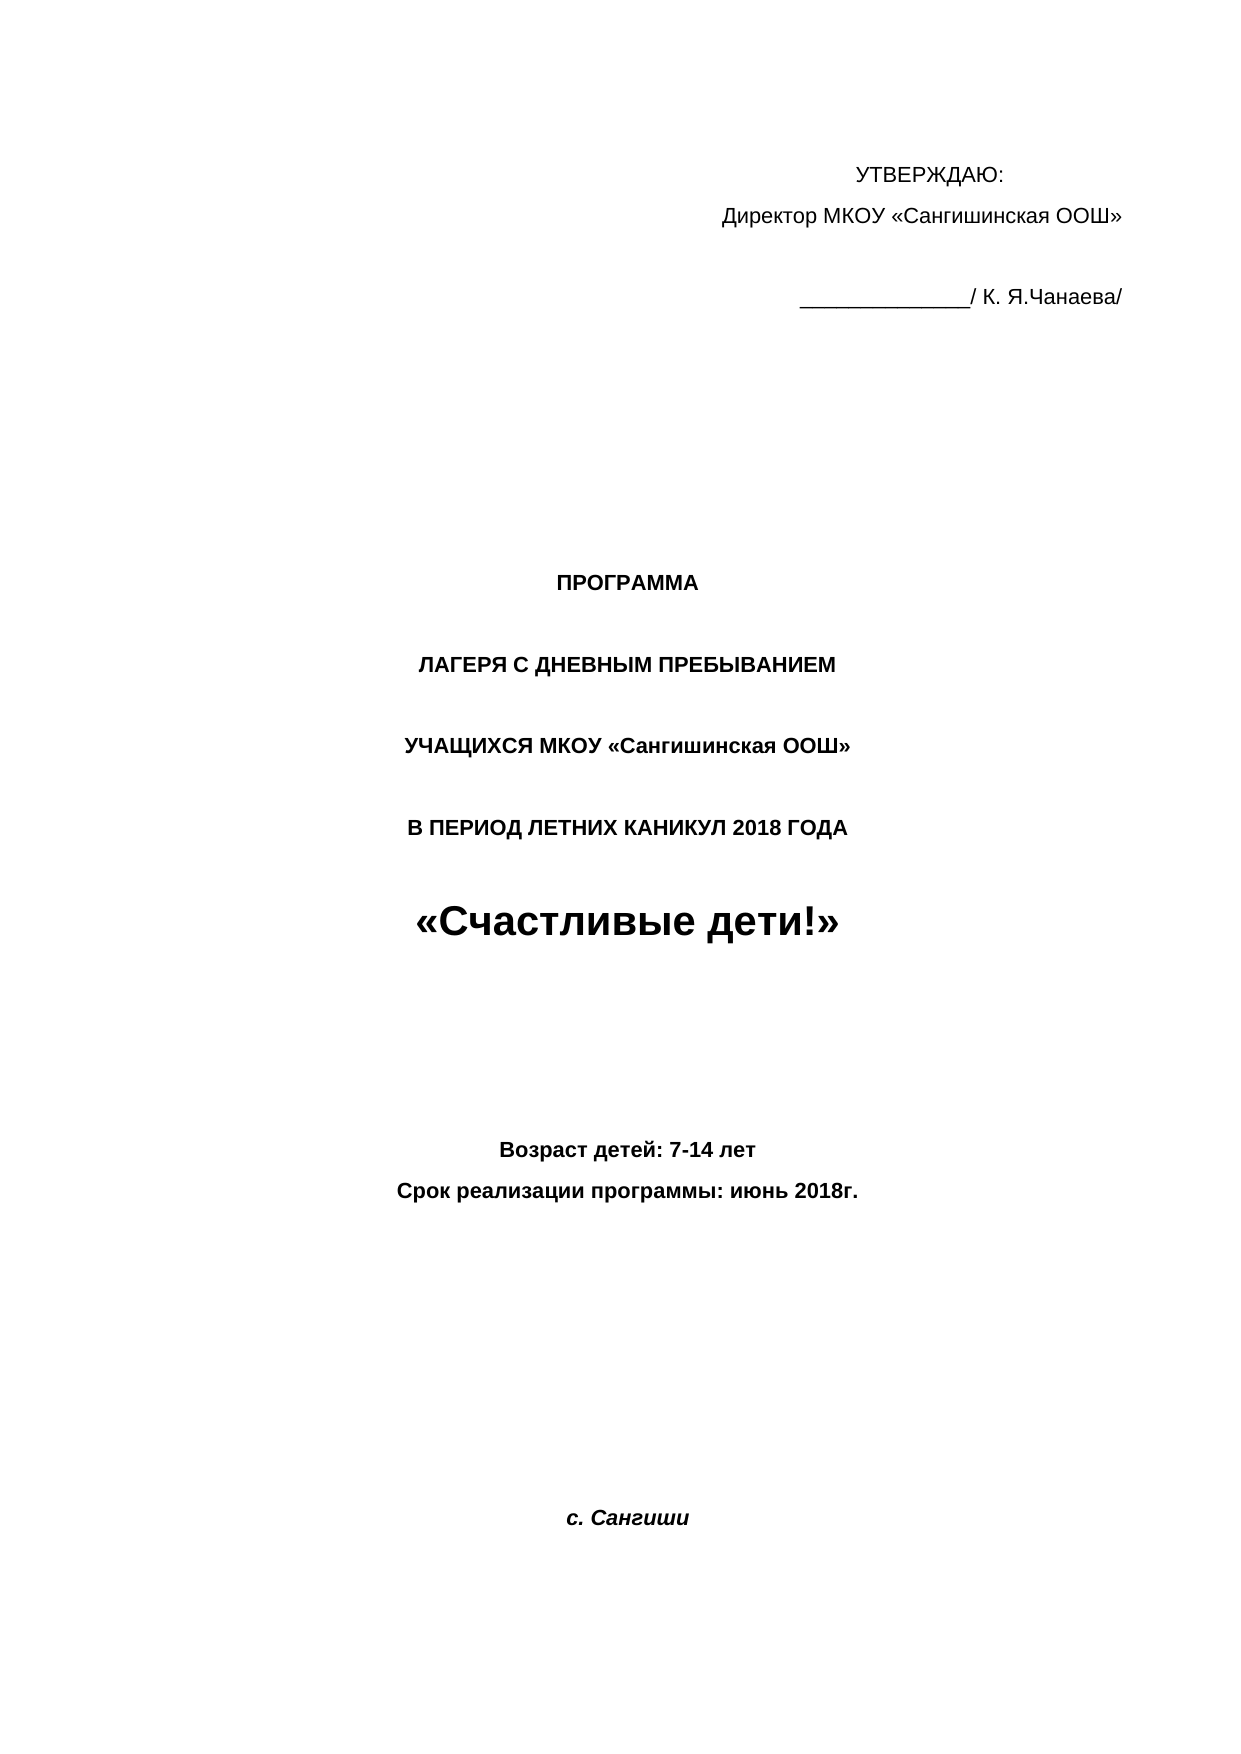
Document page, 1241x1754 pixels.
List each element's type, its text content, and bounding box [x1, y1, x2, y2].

text Срок реализации программы: июнь 2018г. [133, 1178, 1122, 1203]
text «Счастливые дети!» [133, 897, 1122, 945]
text ______________/ К. Я.Чанаева/ [133, 284, 1122, 309]
text с. Сангиши [133, 1504, 1122, 1529]
text УЧАЩИХСЯ МКОУ «Сангишинская ООШ» [133, 733, 1122, 759]
text Директор МКОУ «Сангишинская ООШ» [133, 203, 1122, 228]
text Возраст детей: 7-14 лет [133, 1137, 1122, 1162]
text УТВЕРЖДАЮ: [133, 162, 1122, 187]
text ЛАГЕРЯ С ДНЕВНЫМ ПРЕБЫВАНИЕМ [133, 652, 1122, 677]
text В ПЕРИОД ЛЕТНИХ КАНИКУЛ 2018 ГОДА [133, 815, 1122, 840]
text ПРОГРАММА [133, 570, 1122, 595]
